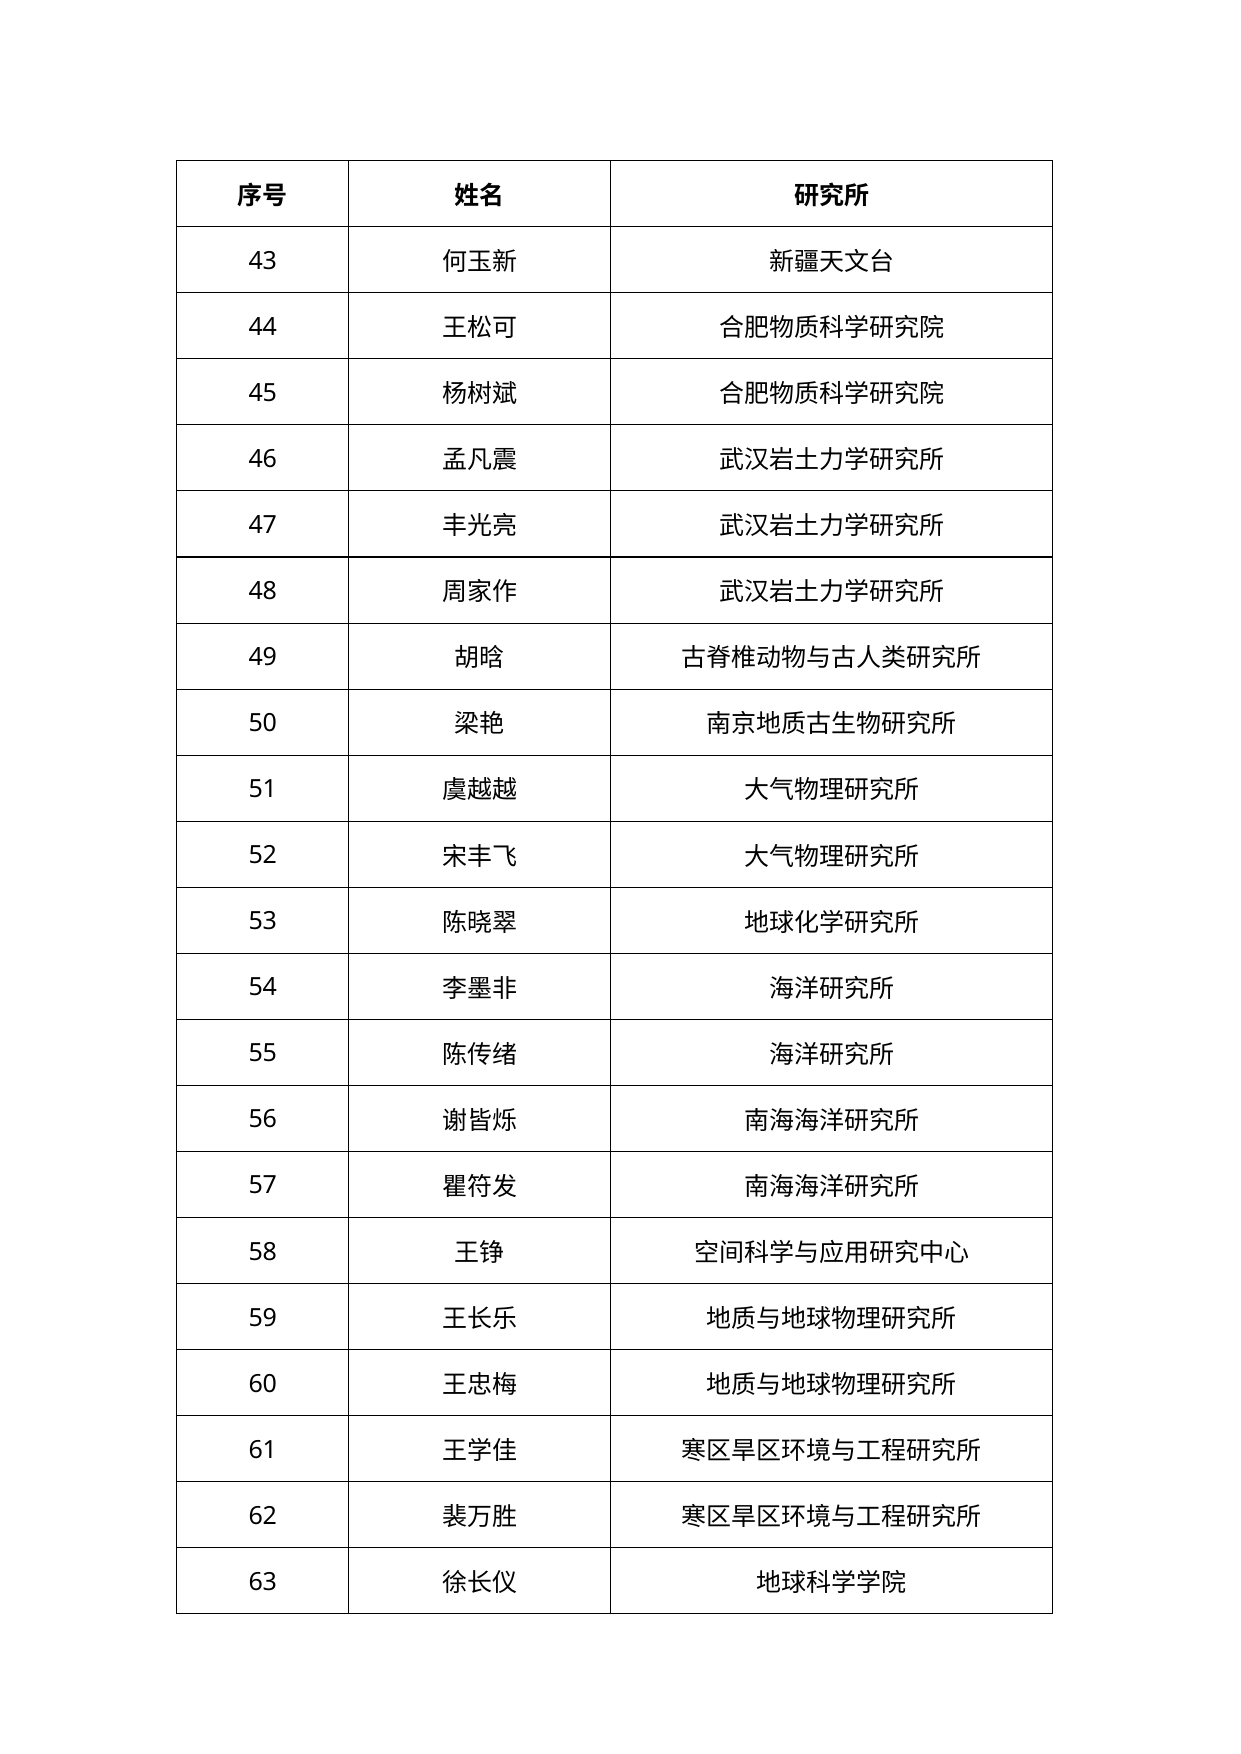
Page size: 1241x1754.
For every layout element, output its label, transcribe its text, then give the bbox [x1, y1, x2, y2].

table_cell 58 [177, 1218, 348, 1283]
table_cell 裴万胜 [349, 1482, 610, 1547]
table_cell 瞿符发 [349, 1152, 610, 1217]
table_cell 何玉新 [349, 227, 610, 292]
table_cell 陈传绪 [349, 1020, 610, 1085]
table_cell 海洋研究所 [611, 954, 1052, 1019]
table_cell 大气物理研究所 [611, 756, 1052, 821]
table_cell 53 [177, 888, 348, 953]
table_cell 南海海洋研究所 [611, 1086, 1052, 1151]
table_cell 43 [177, 227, 348, 292]
table_cell 47 [177, 491, 348, 556]
table_cell 武汉岩土力学研究所 [611, 491, 1052, 556]
table_cell 合肥物质科学研究院 [611, 293, 1052, 358]
table_cell 古脊椎动物与古人类研究所 [611, 624, 1052, 688]
table_cell 陈晓翠 [349, 888, 610, 953]
table_cell 海洋研究所 [611, 1020, 1052, 1085]
table_cell 空间科学与应用研究中心 [611, 1218, 1052, 1283]
table_cell 45 [177, 359, 348, 424]
table_cell 王长乐 [349, 1284, 610, 1349]
table_cell 谢皆烁 [349, 1086, 610, 1151]
table_cell 武汉岩土力学研究所 [611, 558, 1052, 622]
table_cell 54 [177, 954, 348, 1019]
table_cell 48 [177, 558, 348, 622]
table_cell 虞越越 [349, 756, 610, 821]
table_cell 杨树斌 [349, 359, 610, 424]
table_cell 王铮 [349, 1218, 610, 1283]
table_cell 51 [177, 756, 348, 821]
table_cell 56 [177, 1086, 348, 1151]
table_cell 50 [177, 690, 348, 754]
table_cell 44 [177, 293, 348, 358]
table_header 序号 [177, 161, 348, 226]
table_cell 武汉岩土力学研究所 [611, 425, 1052, 490]
table_cell 62 [177, 1482, 348, 1547]
table_cell 胡晗 [349, 624, 610, 688]
table_cell 55 [177, 1020, 348, 1085]
table_cell 52 [177, 822, 348, 887]
table_cell 丰光亮 [349, 491, 610, 556]
table_cell 57 [177, 1152, 348, 1217]
table_cell 大气物理研究所 [611, 822, 1052, 887]
table_cell 46 [177, 425, 348, 490]
table_cell 地质与地球物理研究所 [611, 1350, 1052, 1415]
table_cell 王学佳 [349, 1416, 610, 1481]
table_cell 地质与地球物理研究所 [611, 1284, 1052, 1349]
table_cell 地球科学学院 [611, 1548, 1052, 1613]
table_cell 周家作 [349, 558, 610, 622]
table_cell 63 [177, 1548, 348, 1613]
table_cell 宋丰飞 [349, 822, 610, 887]
table_cell 地球化学研究所 [611, 888, 1052, 953]
table_cell 梁艳 [349, 690, 610, 754]
table_cell 王松可 [349, 293, 610, 358]
table_cell 南海海洋研究所 [611, 1152, 1052, 1217]
table_cell 徐长仪 [349, 1548, 610, 1613]
table_cell 寒区旱区环境与工程研究所 [611, 1482, 1052, 1547]
table_cell 61 [177, 1416, 348, 1481]
table_cell 60 [177, 1350, 348, 1415]
table_cell 李墨非 [349, 954, 610, 1019]
table_header 研究所 [611, 161, 1052, 226]
table_cell 新疆天文台 [611, 227, 1052, 292]
table_cell 孟凡震 [349, 425, 610, 490]
table_cell 南京地质古生物研究所 [611, 690, 1052, 754]
table_header 姓名 [349, 161, 610, 226]
table_cell 王忠梅 [349, 1350, 610, 1415]
table_cell 合肥物质科学研究院 [611, 359, 1052, 424]
table_cell 寒区旱区环境与工程研究所 [611, 1416, 1052, 1481]
table_cell 49 [177, 624, 348, 688]
table_cell 59 [177, 1284, 348, 1349]
